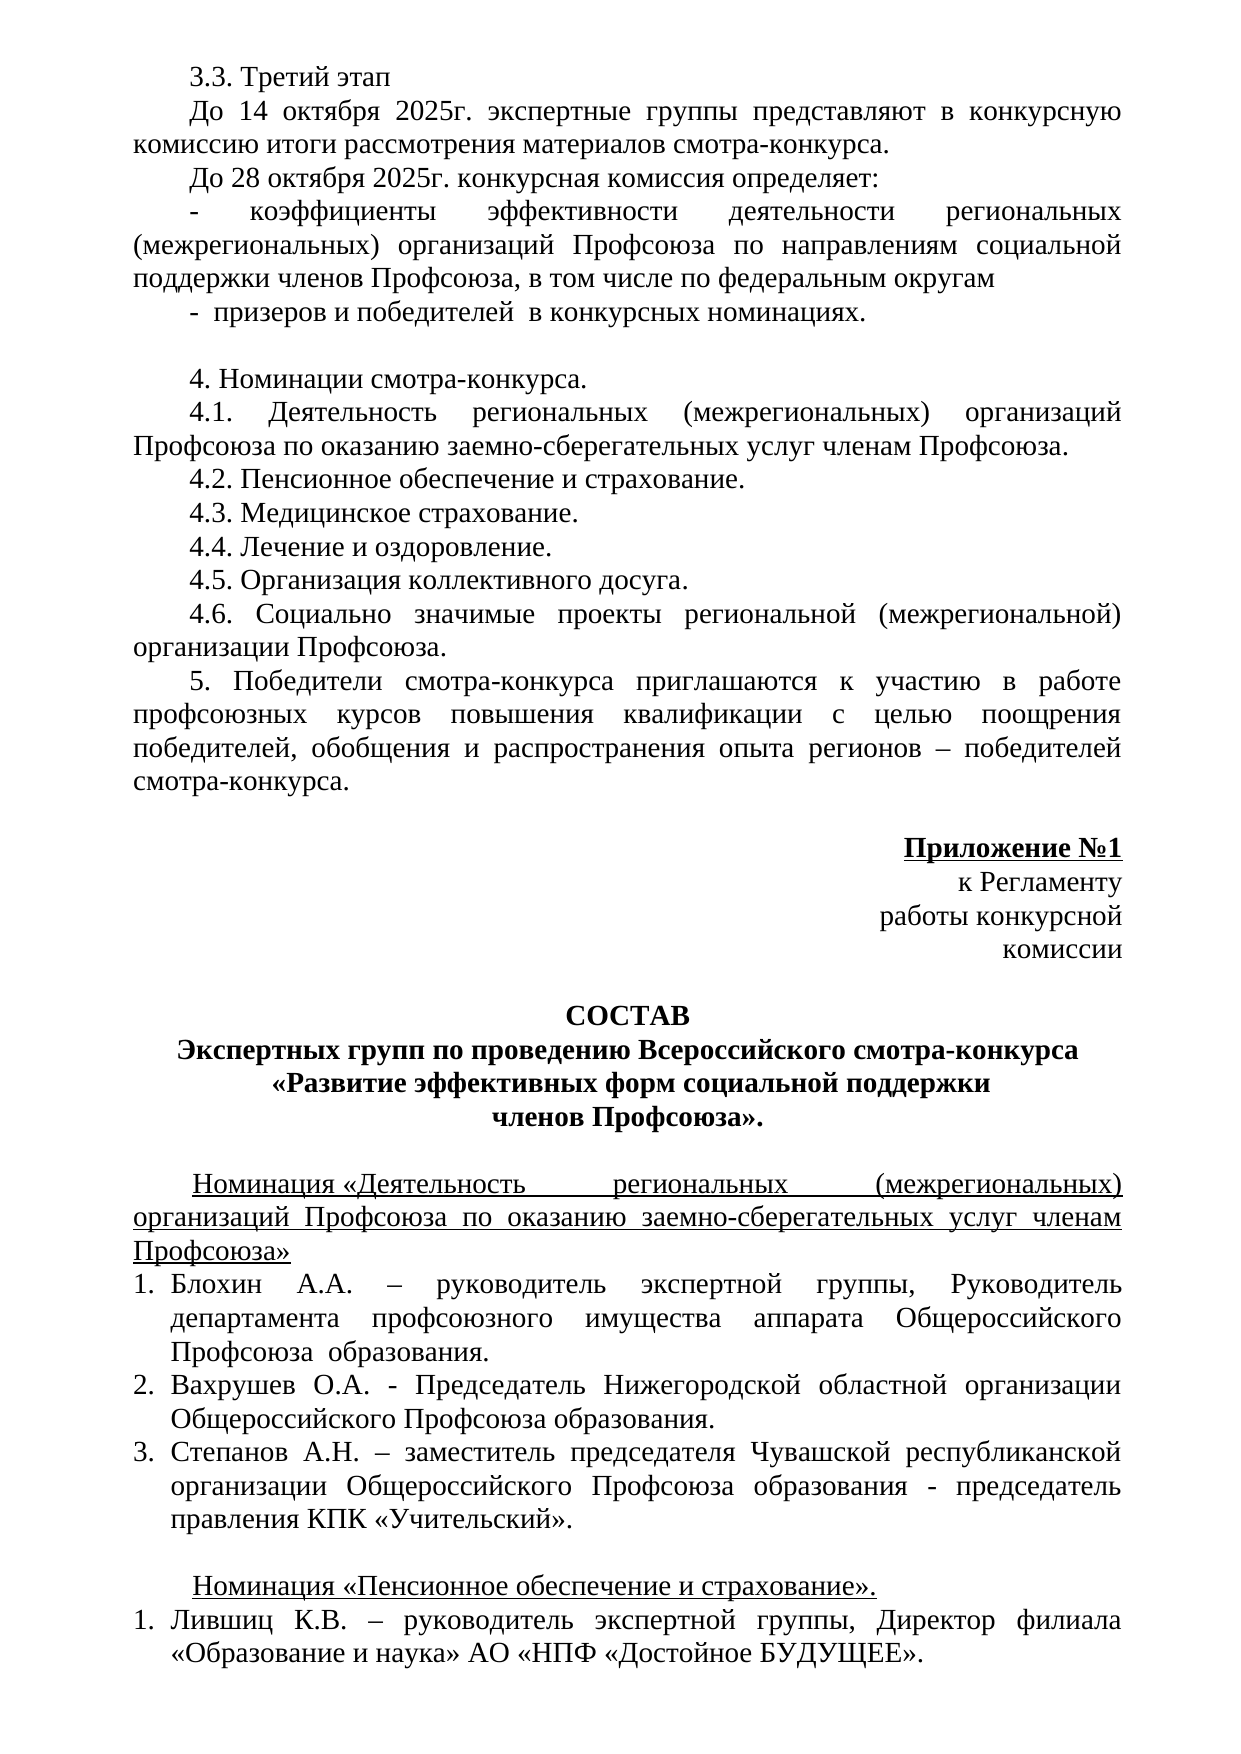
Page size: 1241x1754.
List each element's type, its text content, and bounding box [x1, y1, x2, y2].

text Приложение №1 [133, 831, 1122, 864]
text До 14 октября 2025г. экспертные группы представляют в конкурсную комиссию итоги рассмотрения материалов смотра-конкурса. [133, 93, 1122, 160]
text 4.1. Деятельность региональных (межрегиональных) организаций Профсоюза по оказанию заемно-сберегательных услуг членам Профсоюза. [133, 394, 1122, 462]
text Номинация «Пенсионное обеспечение и страхование». [133, 1568, 1122, 1602]
list Степанов А.Н. – заместитель председателя Чувашской республиканской организации Общероссийского Профсоюза образования - председатель правления КПК «Учительский». [133, 1434, 1122, 1535]
text членов Профсоюза». [133, 1099, 1122, 1132]
text До 28 октября 2025г. конкурсная комиссия определяет: [133, 160, 1122, 193]
text 4.6. Социально значимые проекты региональной (межрегиональной) организации Профсоюза. [133, 596, 1122, 663]
text «Развитие эффективных форм социальной поддержки [133, 1065, 1122, 1099]
text 4.3. Медицинское страхование. [133, 495, 1122, 529]
text 4.4. Лечение и оздоровление. [133, 529, 1122, 562]
text Номинация «Деятельность региональных (межрегиональных) организаций Профсоюза по оказанию заемно-сберегательных услуг членам Профсоюза» [133, 1230, 1122, 1267]
text - коэффициенты эффективности деятельности региональных (межрегиональных) организаций Профсоюза по направлениям социальной поддержки членов Профсоюза, в том числе по федеральным округам [133, 193, 1122, 294]
text 3.3. Третий этап [133, 59, 1122, 93]
text - призеров и победителей в конкурсных номинациях. [133, 294, 1122, 327]
text 4.2. Пенсионное обеспечение и страхование. [133, 462, 1122, 495]
text 4.5. Организация коллективного досуга. [133, 562, 1122, 596]
list Блохин А.А. – руководитель экспертной группы, Руководитель департамента профсоюзного имущества аппарата Общероссийского Профсоюза образования. [133, 1267, 1122, 1367]
text Экспертных групп по проведению Всероссийского смотра-конкурса [133, 1032, 1122, 1065]
text Номинация «Деятельность региональных (межрегиональных) организаций Профсоюза по оказанию заемно-сберегательных услуг членам Профсоюза» [133, 1166, 1122, 1229]
text 5. Победители смотра-конкурса приглашаются к участию в работе профсоюзных курсов повышения квалификации с целью поощрения победителей, обобщения и распространения опыта регионов – победителей смотра-конкурса. [133, 663, 1122, 797]
text работы конкурсной комиссии [783, 898, 1122, 965]
list Лившиц К.В. – руководитель экспертной группы, Директор филиала «Образование и наука» АО «НПФ «Достойное БУДУЩЕЕ». [133, 1602, 1122, 1669]
list Вахрушев О.А. - Председатель Нижегородской областной организации Общероссийского Профсоюза образования. [133, 1367, 1122, 1434]
text к Регламенту [783, 864, 1122, 898]
text СОСТАВ [133, 998, 1122, 1032]
text 4. Номинации смотра-конкурса. [133, 361, 1122, 394]
